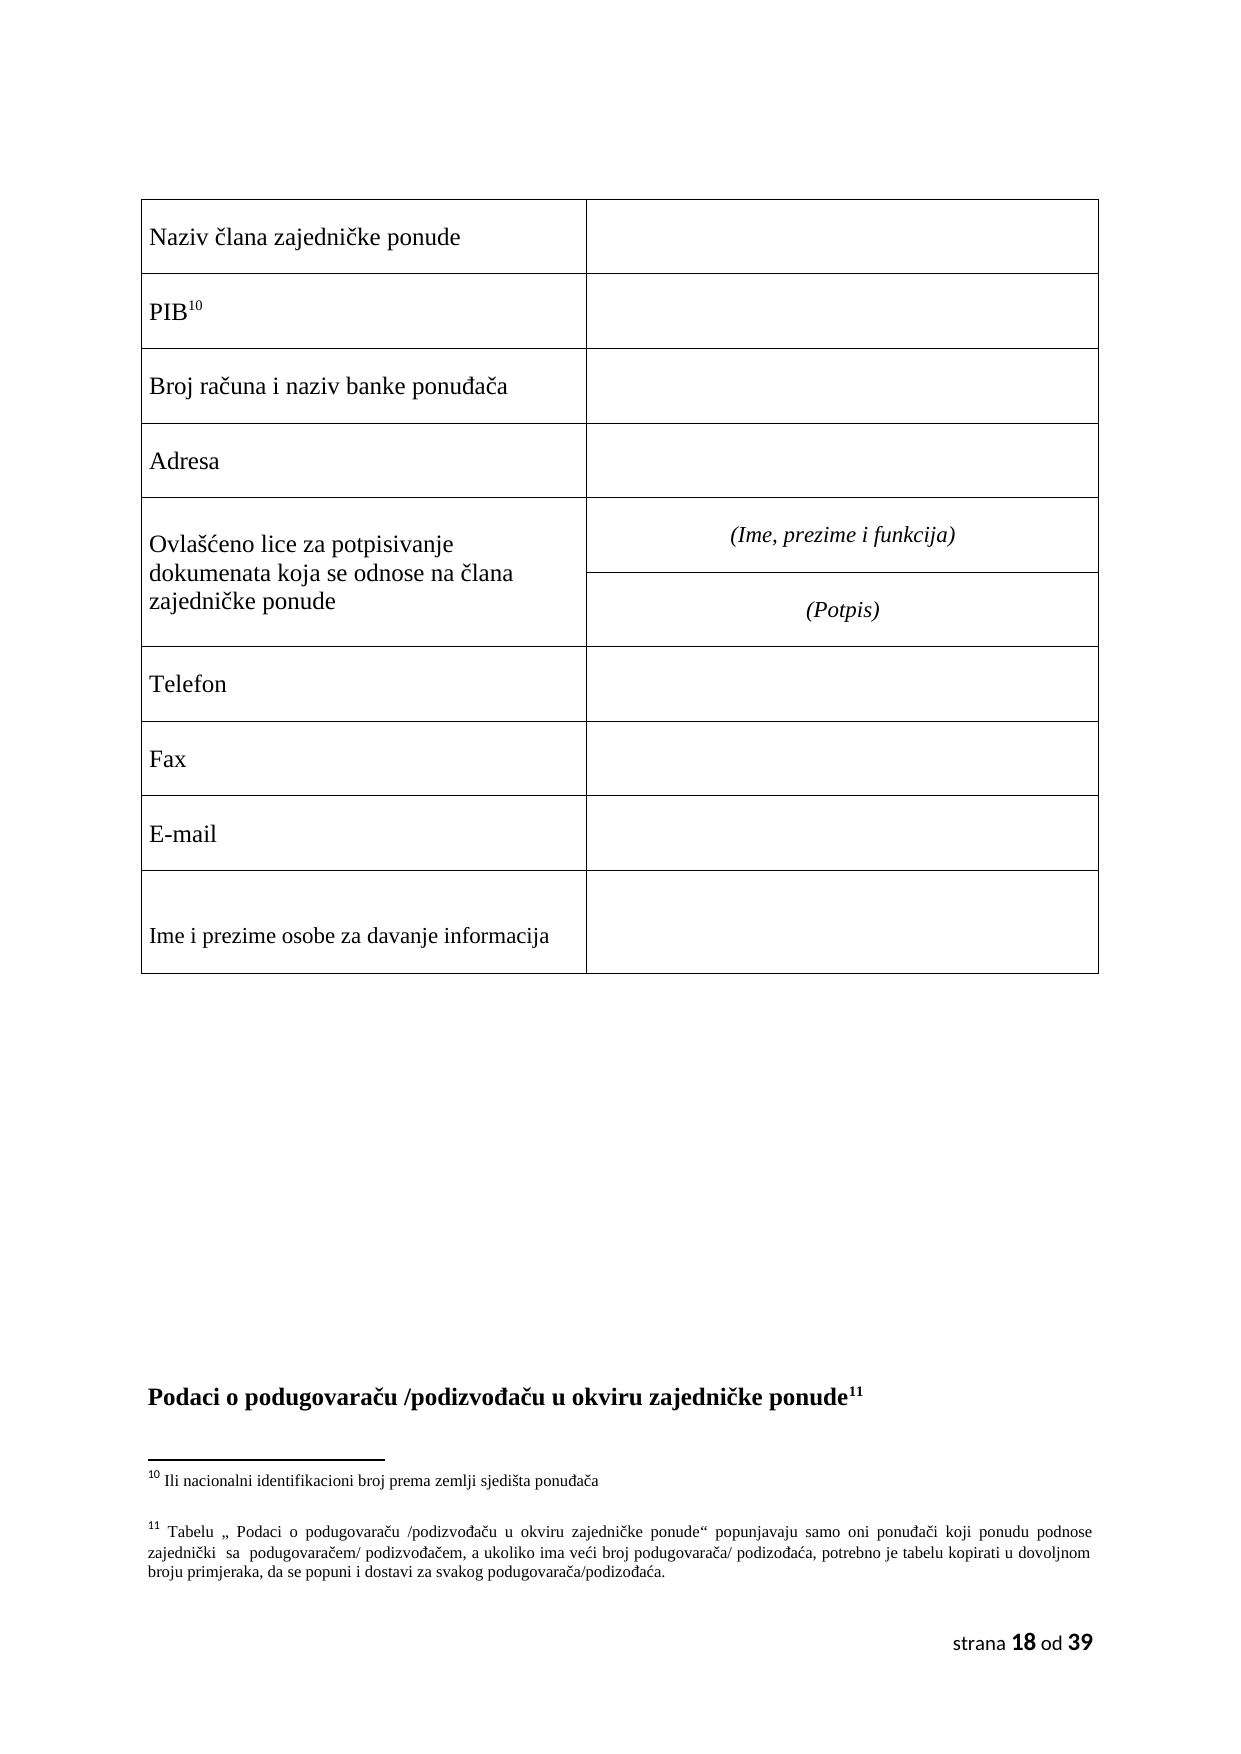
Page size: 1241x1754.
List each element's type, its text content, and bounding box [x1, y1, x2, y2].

table_cell [587, 424, 1098, 497]
table_cell Adresa [142, 424, 586, 497]
table_cell (Ime, prezime i funkcija) [587, 498, 1098, 572]
table_header [587, 200, 1098, 273]
table_cell [587, 722, 1098, 795]
table_cell [587, 647, 1098, 721]
table_cell [587, 349, 1098, 422]
table_cell E-mail [142, 796, 586, 870]
table_cell [587, 274, 1098, 348]
table_cell (Potpis) [587, 573, 1098, 646]
table_header Naziv člana zajedničke ponude [142, 200, 586, 273]
table_cell Fax [142, 722, 586, 795]
table_cell Telefon [142, 647, 586, 721]
text Podaci o podugovaraču /podizvođaču u okviru zajedničke ponude [148, 1382, 1093, 1411]
table_cell Ovlašćeno lice za potpisivanje dokumenata koja se odnose na člana zajedničke ponude [142, 498, 586, 646]
table_cell PIB [142, 274, 586, 348]
table_cell [587, 871, 1098, 973]
table_cell Ime i prezime osobe za davanje informacija [142, 871, 586, 973]
table_cell [587, 796, 1098, 870]
table_cell Broj računa i naziv banke ponuđača [142, 349, 586, 422]
